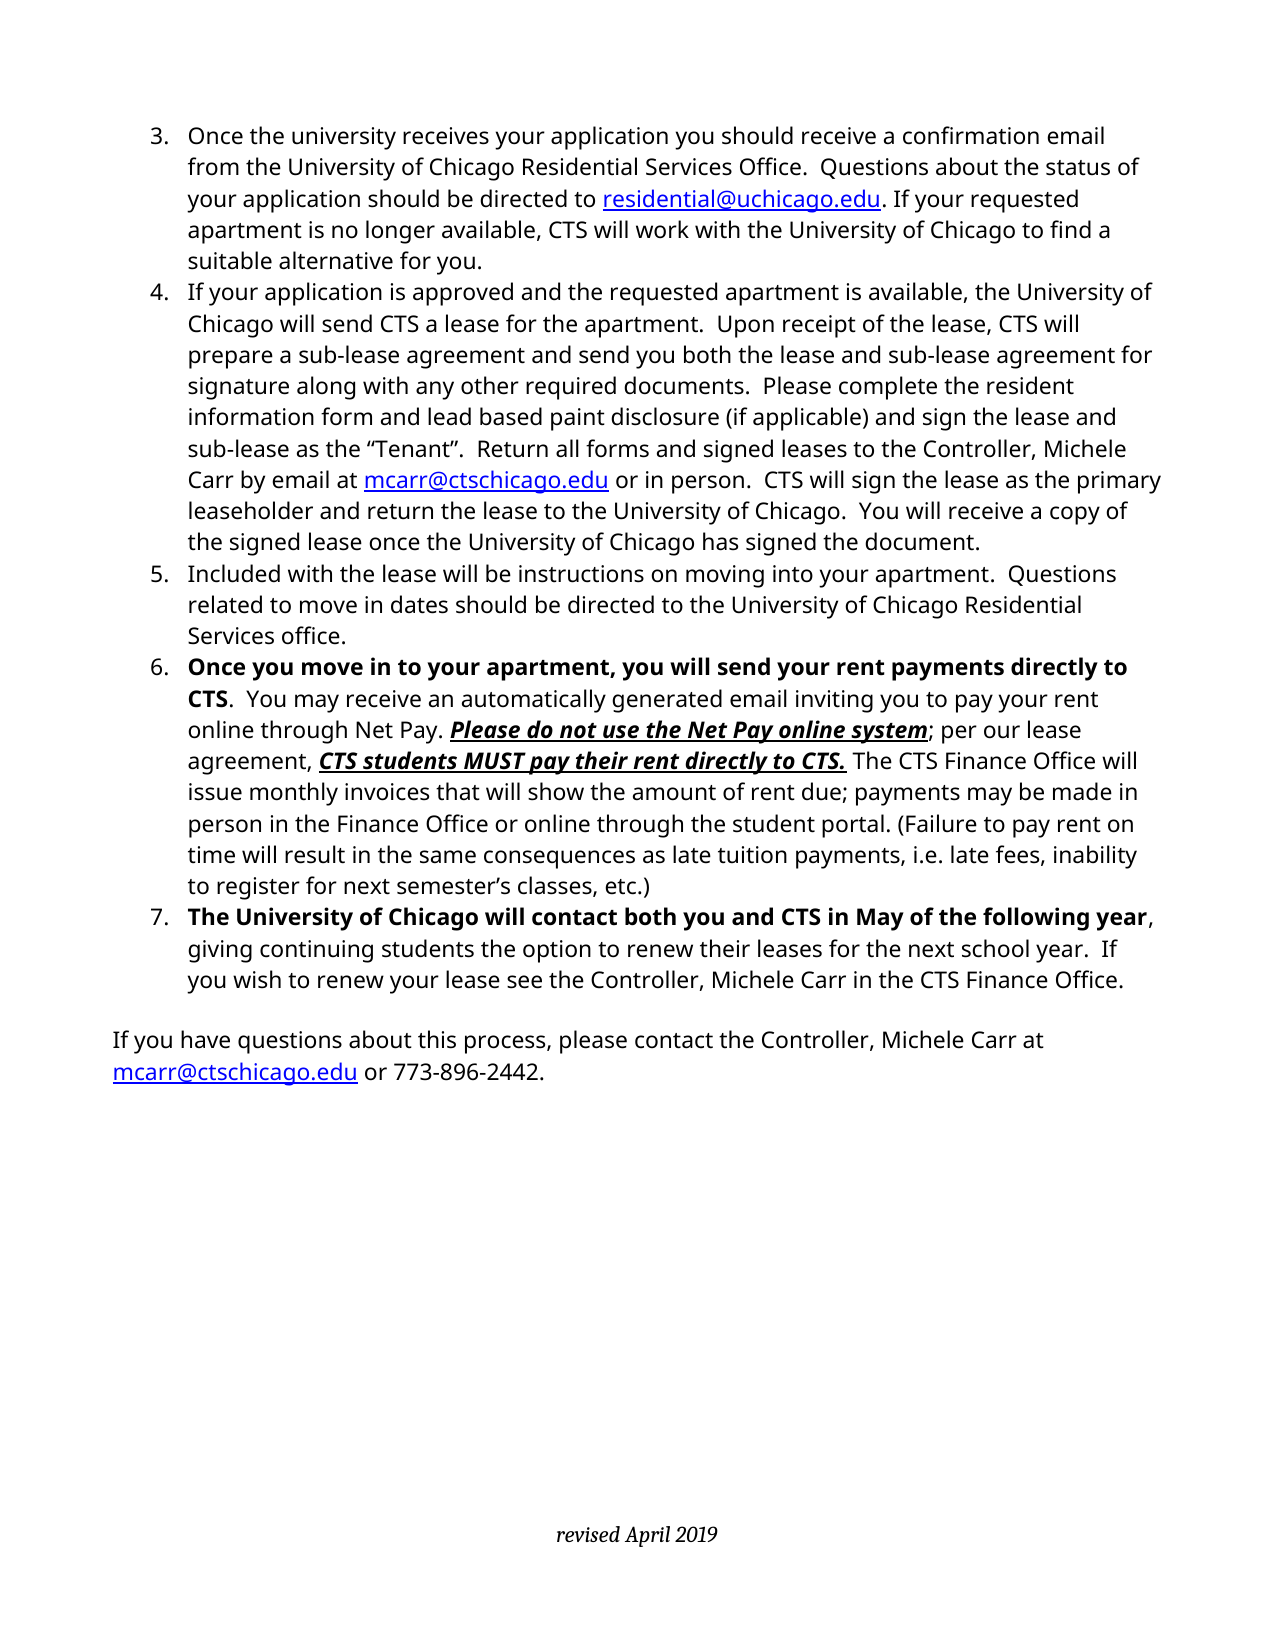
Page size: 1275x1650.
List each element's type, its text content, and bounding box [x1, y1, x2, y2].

list The University of Chicago will contact both you and CTS in May of the following year, giving continuing students the option to renew their leases for the next school year. If you wish to renew your lease see Michele Carr in the CTS Finance. [150, 901, 1162, 995]
list Once you move in to your apartment, you will send your rent payments directly to CTS. You may receive an automatically generated email inviting you to pay your rent online through Net Pay. Please do not use the Net Pay online system; per our lease agreement, CTS students MUST pay their rent directly to CTS. will issue monthly that will show the amount of rent due; payments may be made in the Finance Office. (Failure to pay rent on time will result in the same consequences as late tuition payments, i.e. late fees, inability to register for next semester’s classes, etc.) [150, 651, 1162, 901]
list will instructions on moving into your apartment [150, 557, 1162, 651]
text If you have questions about this process, please contact the Controller, Michele Carr [112, 1024, 1162, 1087]
list Once the university receives your applicationyou should receive a confirmation email from the University of Chicago Residential Services Office. Questions about the status of your application should be directed to @chicago.edu. [150, 120, 1162, 276]
